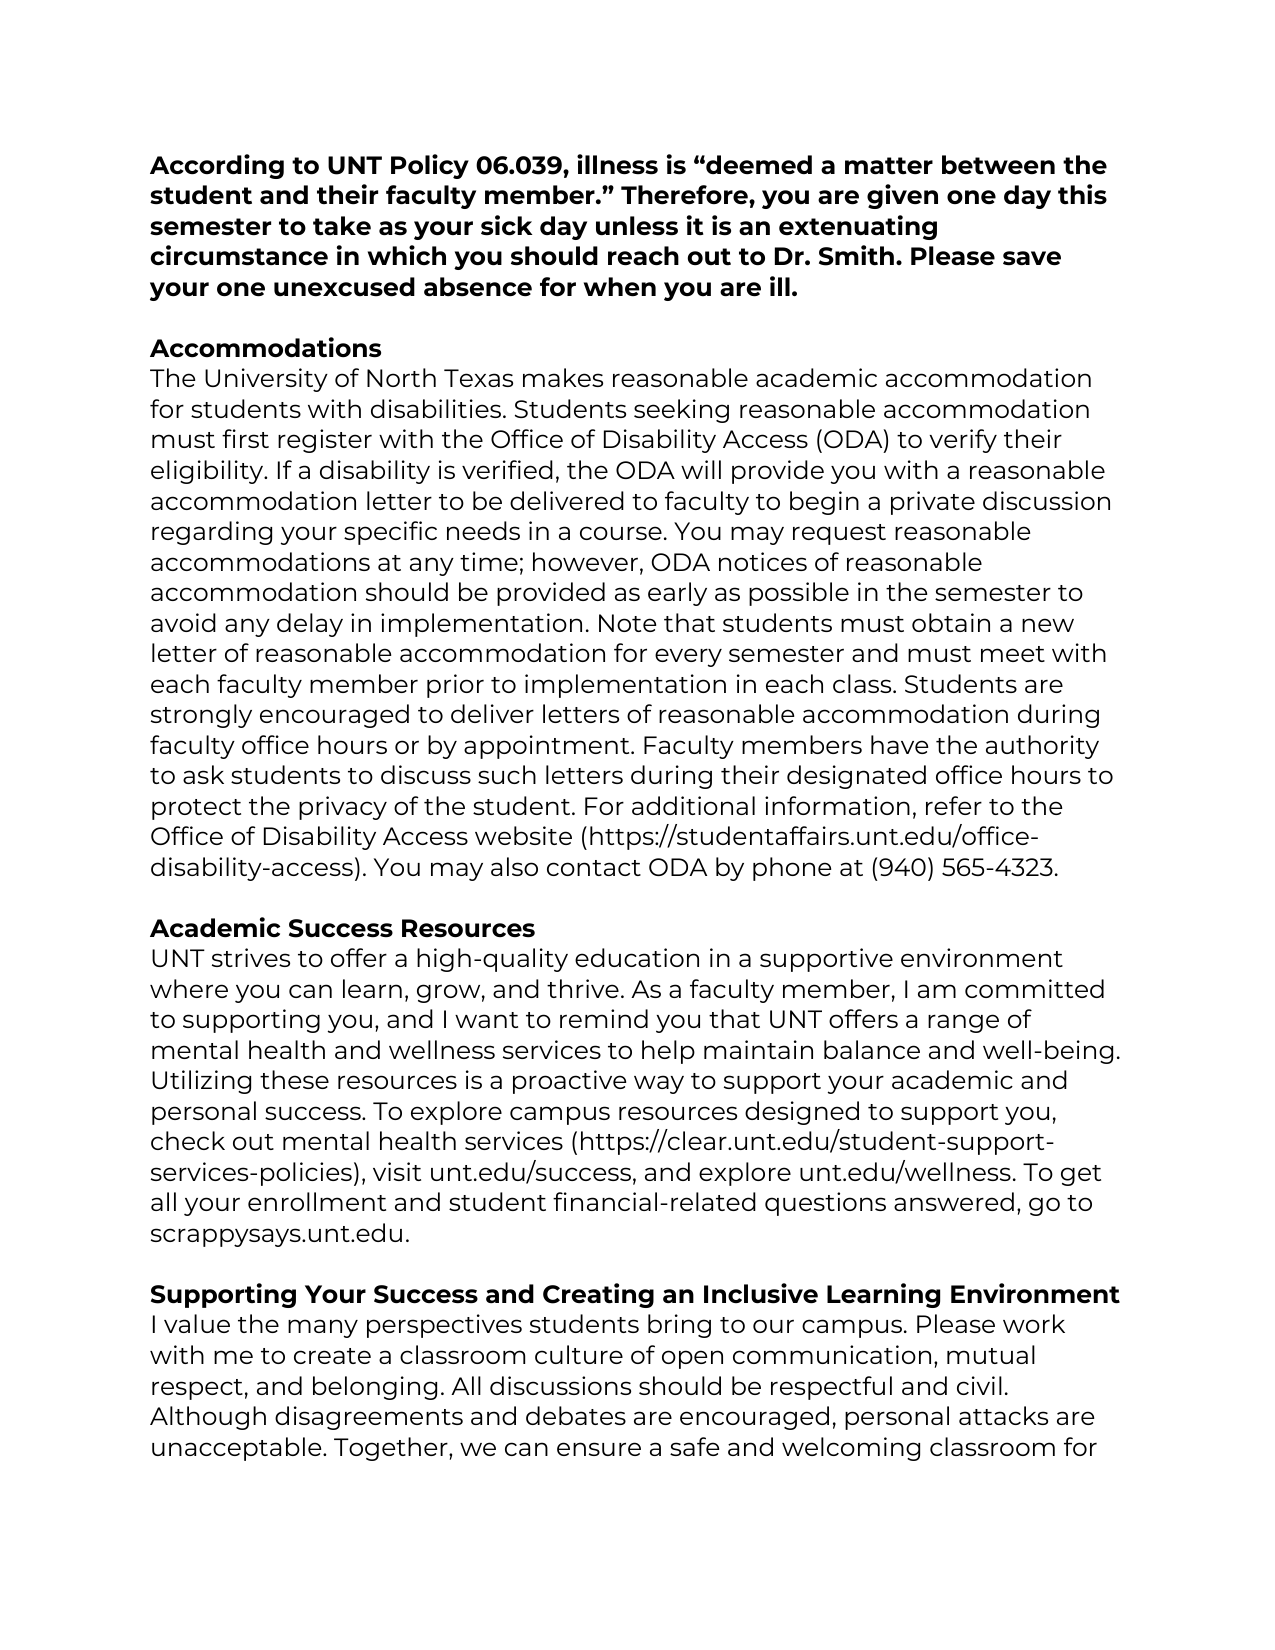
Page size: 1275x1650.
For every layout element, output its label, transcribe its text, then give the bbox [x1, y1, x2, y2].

text Academic Success Resources [150, 913, 1125, 943]
text Supporting Your Success and Creating an Inclusive Learning Environment [150, 1279, 1125, 1310]
text The University of North Texas makes reasonable academic accommodation for students with disabilities. Students seeking reasonable accommodation must first register with the Office of Disability Access (ODA) to verify their eligibility. If a disability is verified, the ODA will provide you with a reasonable accommodation letter to be delivered to faculty to begin a private discussion regarding your specific needs in a course. You may request reasonable accommodations at any time; however, ODA notices of reasonable accommodation should be provided as early as possible in the semester to avoid any delay in implementation. Note that students must obtain a new letter of reasonable accommodation for every semester and must meet with each faculty member prior to implementation in each class. Students are strongly encouraged to deliver letters of reasonable accommodation during faculty office hours or by appointment. Faculty members have the authority to ask students to discuss such letters during their designated office hours to protect the privacy of the student. For additional information, refer to the Office of Disability Access website (https://studentaffairs.unt.edu/office-disability-access). You may also contact ODA by phone at (940) 565-4323. [150, 364, 1125, 882]
text Accommodations [150, 333, 1125, 364]
text UNT strives to offer a high-quality education in a supportive environment where you can learn, grow, and thrive. As a faculty member, I am committed to supporting you, and I want to remind you that UNT offers a range of mental health and wellness services to help maintain balance and well-being. Utilizing these resources is a proactive way to support your academic and personal success. To explore campus resources designed to support you, check out mental health services (https://clear.unt.edu/student-support-services-policies), visit unt.edu/success, and explore unt.edu/wellness. To get all your enrollment and student financial-related questions answered, go to scrappysays.unt.edu. [150, 943, 1125, 1249]
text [150, 1310, 1125, 1462]
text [150, 150, 1125, 303]
